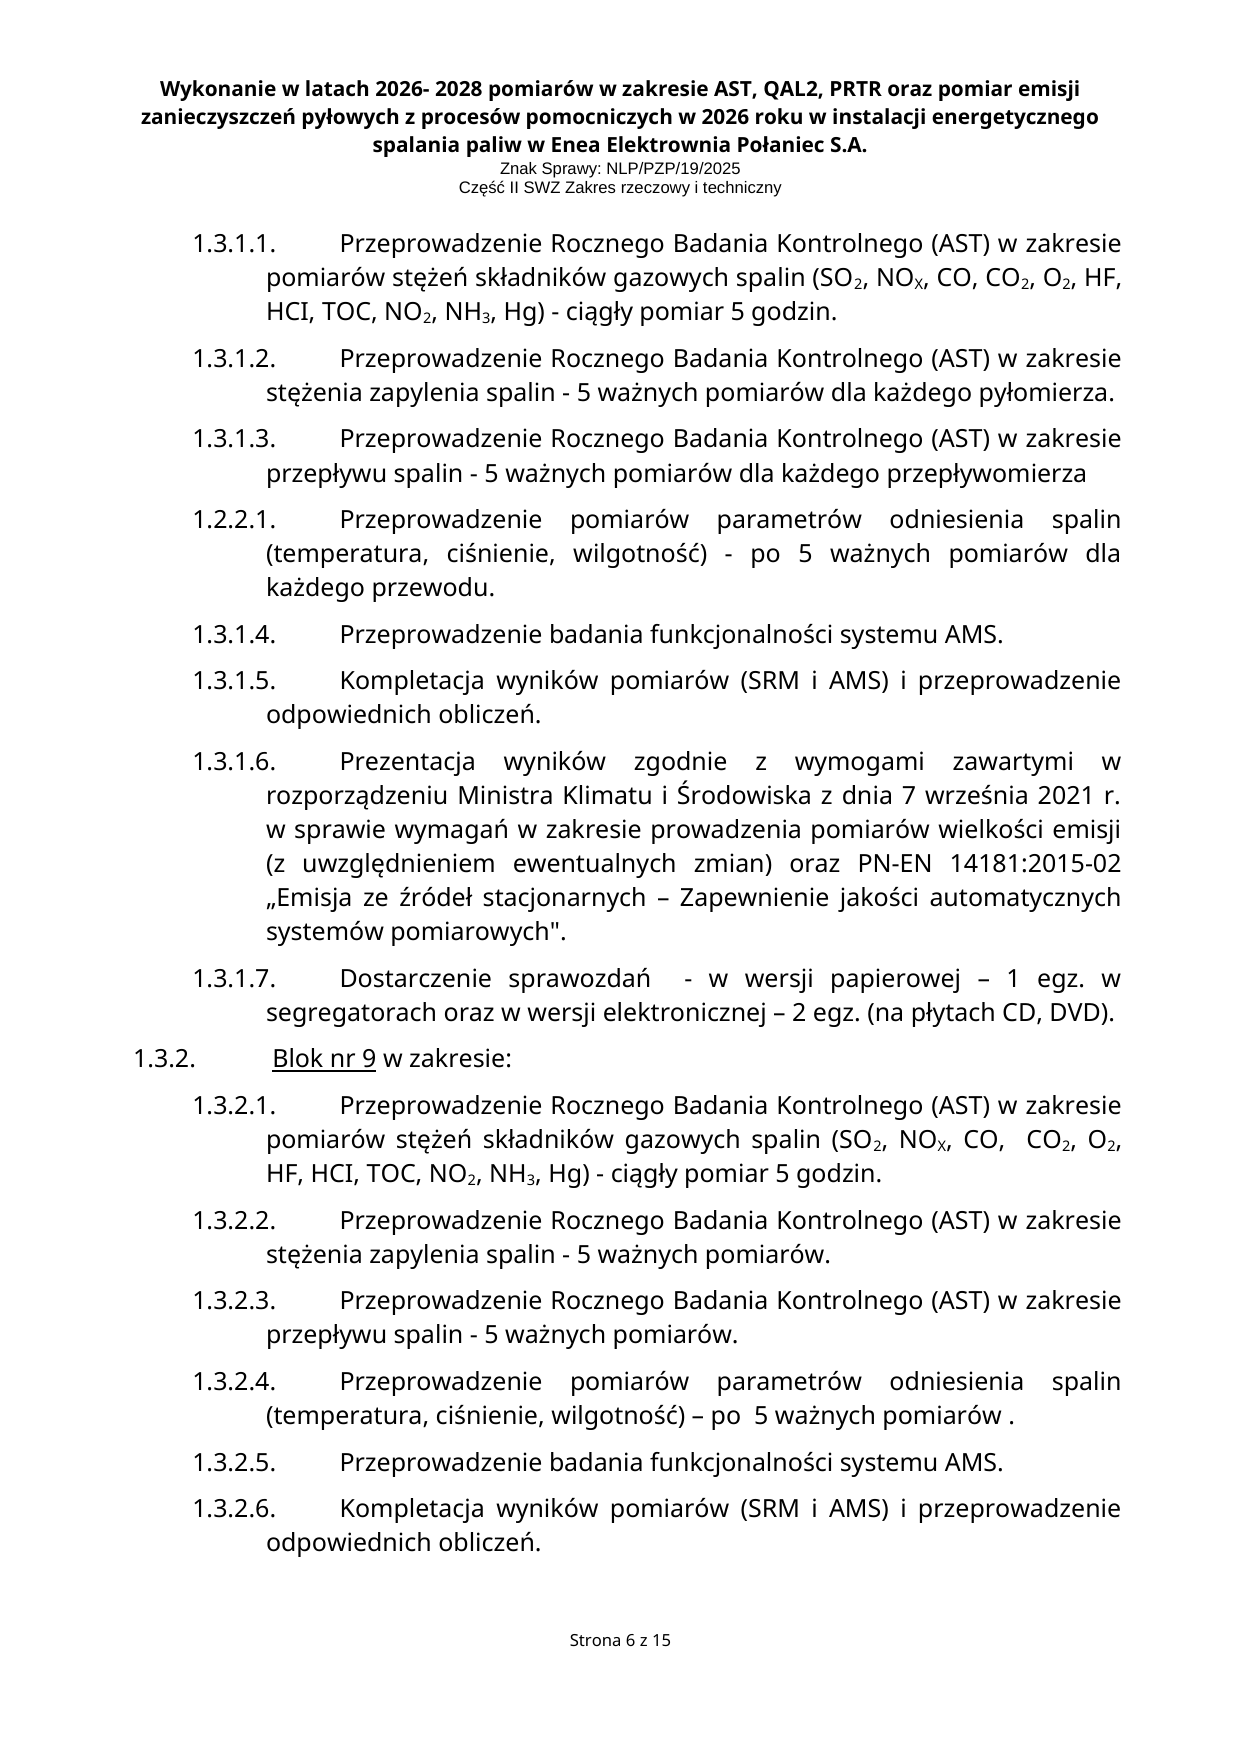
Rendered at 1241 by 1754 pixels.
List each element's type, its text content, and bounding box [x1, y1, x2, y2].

subtitle Blok nr 9 w zakresie: [133, 1041, 1122, 1075]
subtitle Przeprowadzenie pomiarów parametrów odniesienia spalin (temperatura, ciśnienie, wilgotność) – po 5 ważnych pomiarów . [192, 1364, 1122, 1432]
subtitle Przeprowadzenie Rocznego Badania Kontrolnego (AST) w zakresie przepływu spalin - 5 ważnych pomiarów. [192, 1283, 1122, 1351]
subtitle Kompletacja wyników pomiarów (SRM i AMS) i przeprowadzenie odpowiednich obliczeń. [192, 663, 1122, 731]
subtitle Dostarczenie sprawozdań - w wersji papierowej – 1 egz. w segregatorach oraz w wersji elektronicznej – 2 egz. (na płytach CD, DVD). [192, 961, 1122, 1029]
subtitle Przeprowadzenie pomiarów parametrów odniesienia spalin (temperatura, ciśnienie, wilgotność) - po 5 ważnych pomiarów dla każdego przewodu. [192, 502, 1122, 604]
subtitle Przeprowadzenie badania funkcjonalności systemu AMS. [192, 1444, 1122, 1478]
subtitle Przeprowadzenie Rocznego Badania Kontrolnego (AST) w zakresie stężenia zapylenia spalin - 5 ważnych pomiarów dla każdego pyłomierza. [192, 341, 1122, 409]
subtitle Przeprowadzenie Rocznego Badania Kontrolnego (AST) w zakresie pomiarów stężeń składników gazowych spalin (SO2, NOX, CO, CO2, O2, HF, HCI, TOC, NO2, NH3, Hg) - ciągły pomiar 5 godzin. [192, 226, 1122, 328]
subtitle Przeprowadzenie Rocznego Badania Kontrolnego (AST) w zakresie stężenia zapylenia spalin - 5 ważnych pomiarów. [192, 1202, 1122, 1271]
subtitle Przeprowadzenie badania funkcjonalności systemu AMS. [192, 616, 1122, 651]
subtitle Prezentacja wyników zgodnie z wymogami zawartymi w rozporządzeniu Ministra Klimatu i Środowiska z dnia 7 września 2021 r. w sprawie wymagań w zakresie prowadzenia pomiarów wielkości emisji (z uwzględnieniem ewentualnych zmian) oraz PN-EN 14181:2015-02 „Emisja ze źródeł stacjonarnych – Zapewnienie jakości automatycznych systemów pomiarowych". [192, 744, 1122, 948]
subtitle Przeprowadzenie Rocznego Badania Kontrolnego (AST) w zakresie przepływu spalin - 5 ważnych pomiarów dla każdego przepływomierza [192, 421, 1122, 489]
subtitle Kompletacja wyników pomiarów (SRM i AMS) i przeprowadzenie odpowiednich obliczeń. [192, 1491, 1122, 1559]
subtitle Przeprowadzenie Rocznego Badania Kontrolnego (AST) w zakresie pomiarów stężeń składników gazowych spalin (SO2, NOX, CO, CO2, O2, HF, HCI, TOC, NO2, NH3, Hg) - ciągły pomiar 5 godzin. [192, 1088, 1122, 1190]
